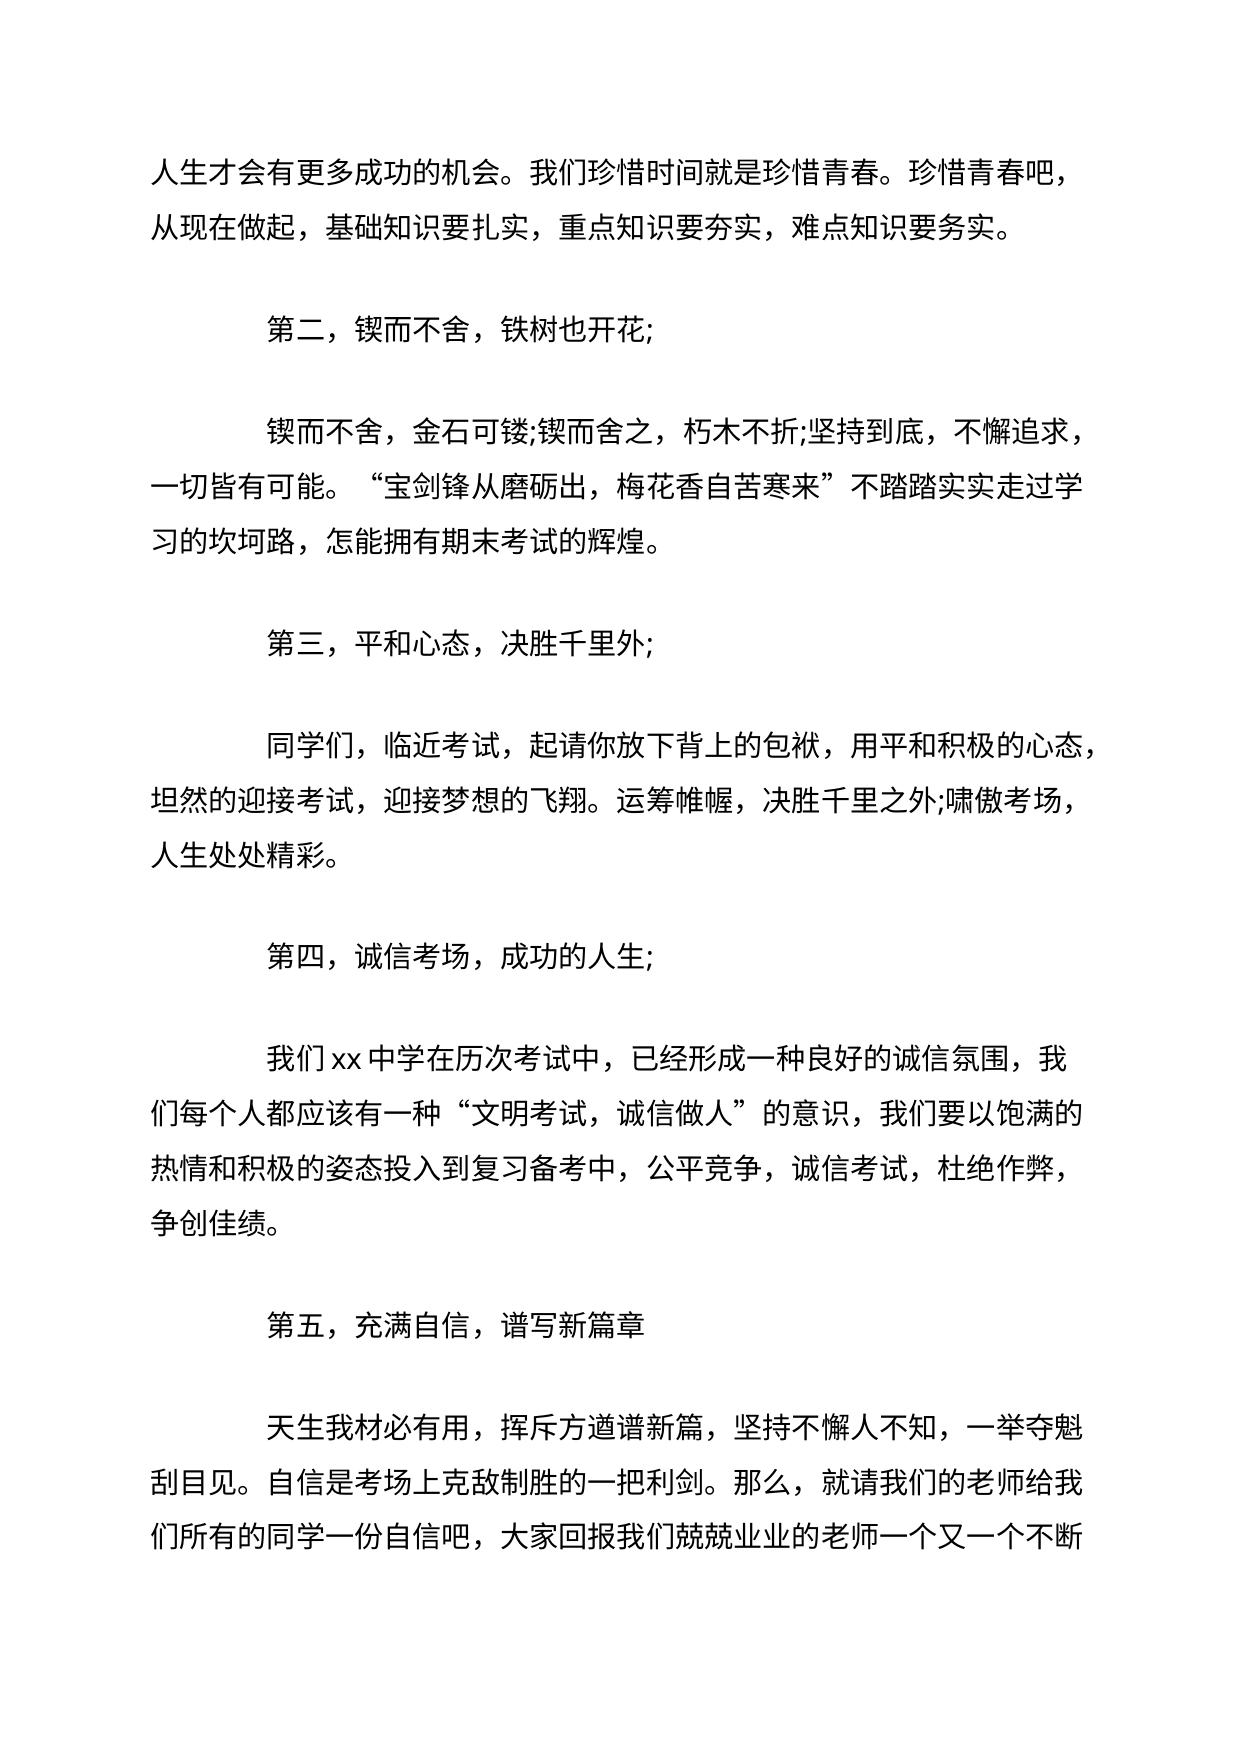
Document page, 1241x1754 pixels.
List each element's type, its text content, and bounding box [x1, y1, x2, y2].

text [150, 1404, 1090, 1556]
text 锲而不舍，金石可镂;锲而舍之，朽木不折;坚持到底，不懈追求，一切皆有可能。“宝剑锋从磨砺出，梅花香自苦寒来”不踏踏实实走过学习的坎坷路，怎能拥有期末考试的辉煌。 [150, 409, 1090, 561]
text 我们xx中学在历次考试中，已经形成一种良好的诚信氛围，我们每个人都应该有一种“文明考试，诚信做人”的意识，我们要以饱满的热情和积极的姿态投入到复习备考中，公平竞争，诚信考试，杜绝作弊，争创佳绩。 [150, 1036, 1090, 1243]
text 第五，充满自信，谱写新篇章 [150, 1302, 1090, 1345]
text 第二，锲而不舍，铁树也开花; [150, 307, 1090, 349]
text 同学们，临近考试，起请你放下背上的包袱，用平和积极的心态，坦然的迎接考试，迎接梦想的飞翔。运筹帷幄，决胜千里之外;啸傲考场，人生处处精彩。 [150, 722, 1090, 874]
text 第四，诚信考场，成功的人生; [150, 934, 1090, 976]
text 第三，平和心态，决胜千里外; [150, 620, 1090, 663]
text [150, 150, 1090, 247]
